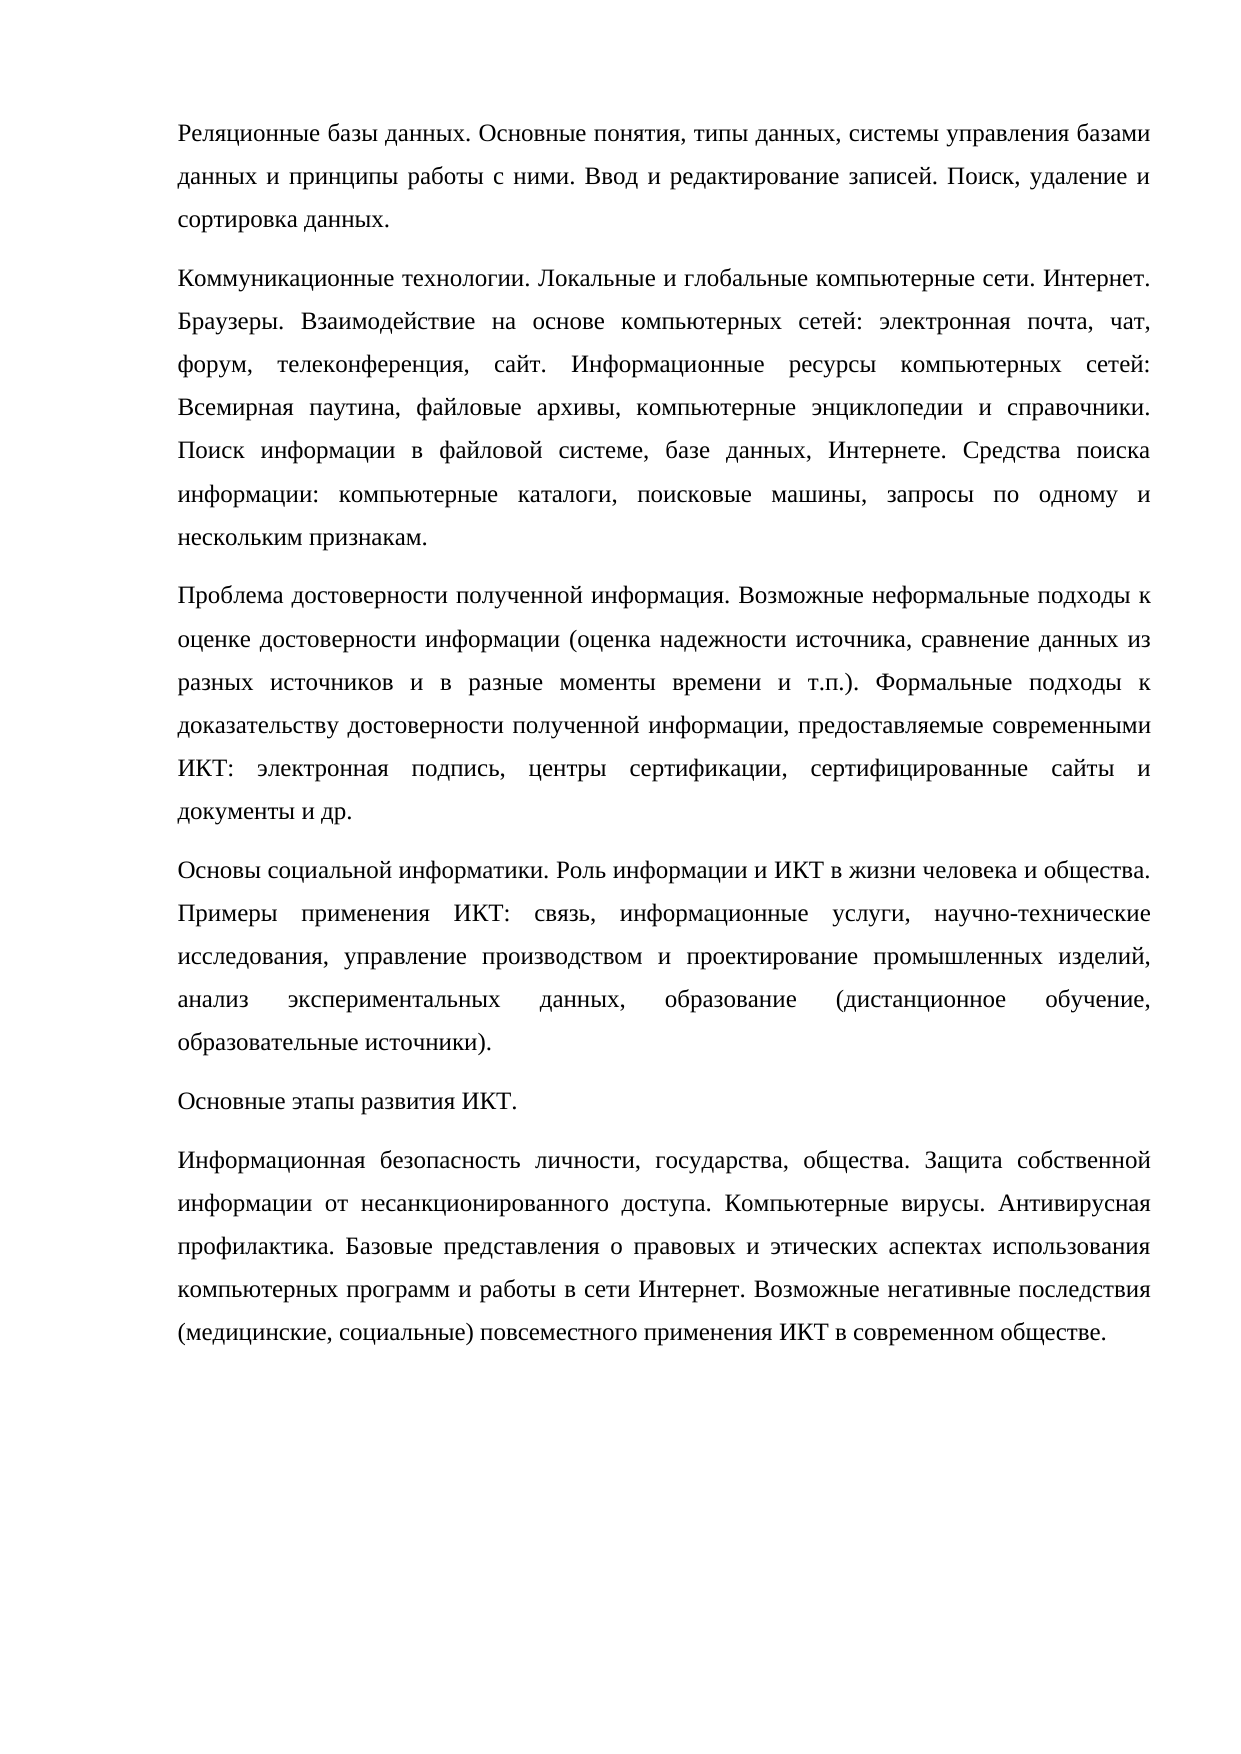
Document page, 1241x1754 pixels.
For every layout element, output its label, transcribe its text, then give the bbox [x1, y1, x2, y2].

text Коммуникационные технологии. Локальные и глобальные компьютерные сети. Интернет. Браузеры. Взаимодействие на основе компьютерных сетей: электронная почта, чат, форум, телеконференция, сайт. Информационные ресурсы компьютерных сетей: Всемирная паутина, файловые архивы, компьютерные энциклопедии и справочники. Поиск информации в файловой системе, базе данных, Интернете. Средства поиска информации: компьютерные каталоги, поисковые машины, запросы по одному и нескольким признакам. [177, 263, 1152, 551]
text Основные этапы развития ИКТ. [177, 1086, 1152, 1115]
text Основы социальной информатики. Роль информации и ИКТ в жизни человека и общества. Примеры применения ИКТ: связь, информационные услуги, научно-технические исследования, управление производством и проектирование промышленных изделий, анализ экспериментальных данных, образование (дистанционное обучение, образовательные источники). [177, 855, 1152, 1056]
text Информационная безопасность личности, государства, общества. Защита собственной информации от несанкционированного доступа. Компьютерные вирусы. Антивирусная профилактика. Базовые представления о правовых и этических аспектах использования компьютерных программ и работы в сети Интернет. Возможные негативные последствия (медицинские, социальные) повсеместного применения ИКТ в современном обществе. [177, 1145, 1152, 1346]
text Реляционные базы данных. Основные понятия, типы данных, системы управления базами данных и принципы работы с ними. Ввод и редактирование записей. Поиск, удаление и сортировка данных. [177, 118, 1152, 233]
text Проблема достоверности полученной информация. Возможные неформальные подходы к оценке достоверности информации (оценка надежности источника, сравнение данных из разных источников и в разные моменты времени и т.п.). Формальные подходы к доказательству достоверности полученной информации, предоставляемые современными ИКТ: электронная подпись, центры сертификации, сертифицированные сайты и документы и др. [177, 581, 1152, 825]
